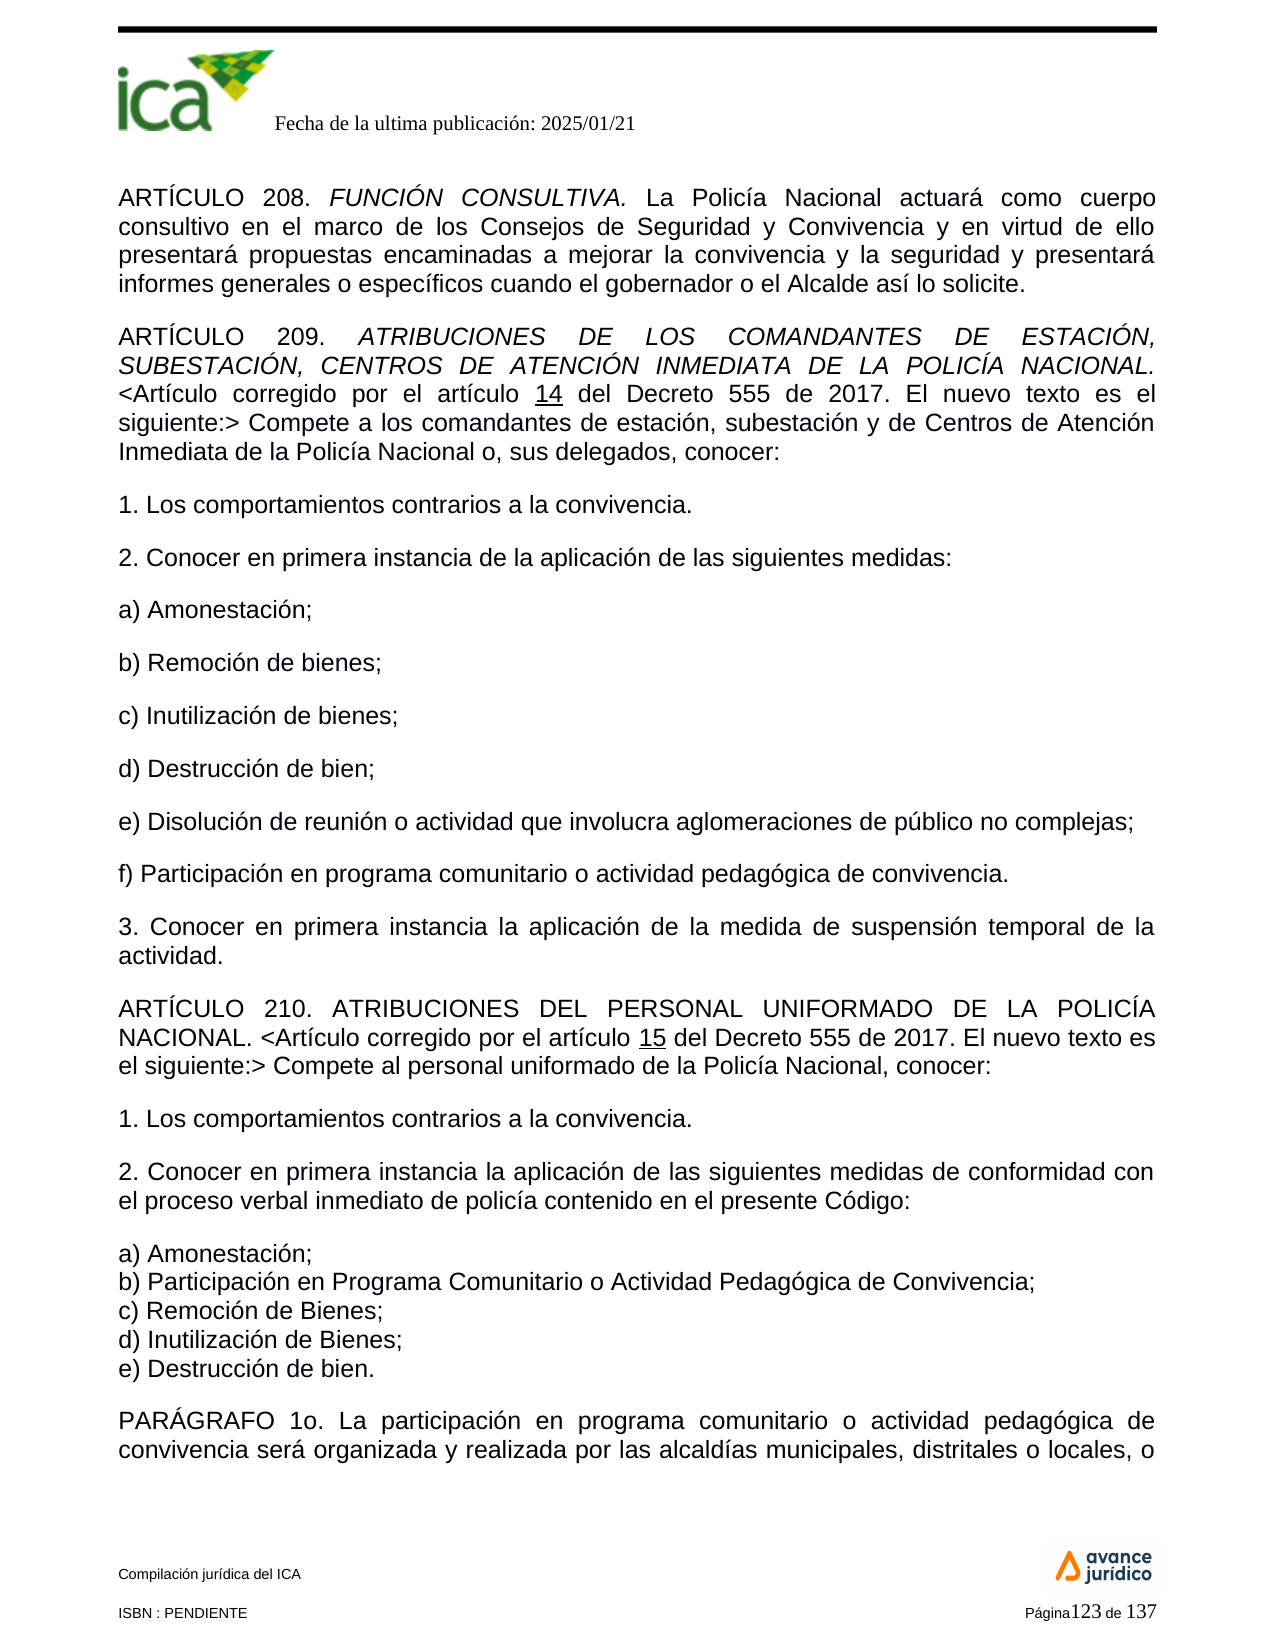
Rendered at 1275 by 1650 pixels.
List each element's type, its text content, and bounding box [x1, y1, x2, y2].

text 3. Conocer en primera instancia la aplicación de la medida de suspensión temporal de la actividad. [118, 912, 1157, 970]
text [118, 1406, 1157, 1464]
text a) Amonestación; [118, 1238, 1157, 1267]
text b) Participación en Programa Comunitario o Actividad Pedagógica de Convivencia; [118, 1267, 1157, 1296]
text c) Remoción de Bienes; [118, 1296, 1157, 1325]
text 1. Los comportamientos contrarios a la convivencia. [118, 1104, 1157, 1133]
text d) Inutilización de Bienes; [118, 1325, 1157, 1353]
text &$ARTÍCULO 209. ATRIBUCIONES DE LOS COMANDANTES DE ESTACIÓN, SUBESTACIÓN, CENTROS DE ATENCIÓN INMEDIATA DE LA POLICÍA NACIONAL. <Artículo corregido por el artículo 14 del Decreto 555 de 2017. El nuevo texto es el siguiente:> Compete a los comandantes de estación, subestación y de Centros de Atención Inmediata de la Policía Nacional o, sus delegados, conocer: [118, 322, 1157, 466]
text 2. Conocer en primera instancia la aplicación de las siguientes medidas de conformidad con el proceso verbal inmediato de policía contenido en el presente Código: [118, 1157, 1157, 1214]
text e) Disolución de reunión o actividad que involucra aglomeraciones de público no complejas; [118, 807, 1157, 835]
text c) Inutilización de bienes; [118, 701, 1157, 730]
text 2. Conocer en primera instancia de la aplicación de las siguientes medidas: [118, 543, 1157, 571]
text f) Participación en programa comunitario o actividad pedagógica de convivencia. [118, 859, 1157, 888]
text d) Destrucción de bien; [118, 754, 1157, 783]
text 1. Los comportamientos contrarios a la convivencia. [118, 490, 1157, 518]
text e) Destrucción de bien. [118, 1353, 1157, 1382]
text &$ARTÍCULO 210. ATRIBUCIONES DEL PERSONAL UNIFORMADO DE LA POLICÍA NACIONAL. <Artículo corregido por el artículo 15 del Decreto 555 de 2017. El nuevo texto es el siguiente:> Compete al personal uniformado de la Policía Nacional, conocer: [118, 994, 1157, 1080]
text a) Amonestación; [118, 595, 1157, 624]
text b) Remoción de bienes; [118, 648, 1157, 677]
text &$ARTÍCULO 208. FUNCIÓN CONSULTIVA. La Policía Nacional actuará como cuerpo consultivo en el marco de los Consejos de Seguridad y Convivencia y en virtud de ello presentará propuestas encaminadas a mejorar la convivencia y la seguridad y presentará informes generales o específicos cuando el gobernador o el Alcalde así lo solicite. [118, 183, 1157, 298]
